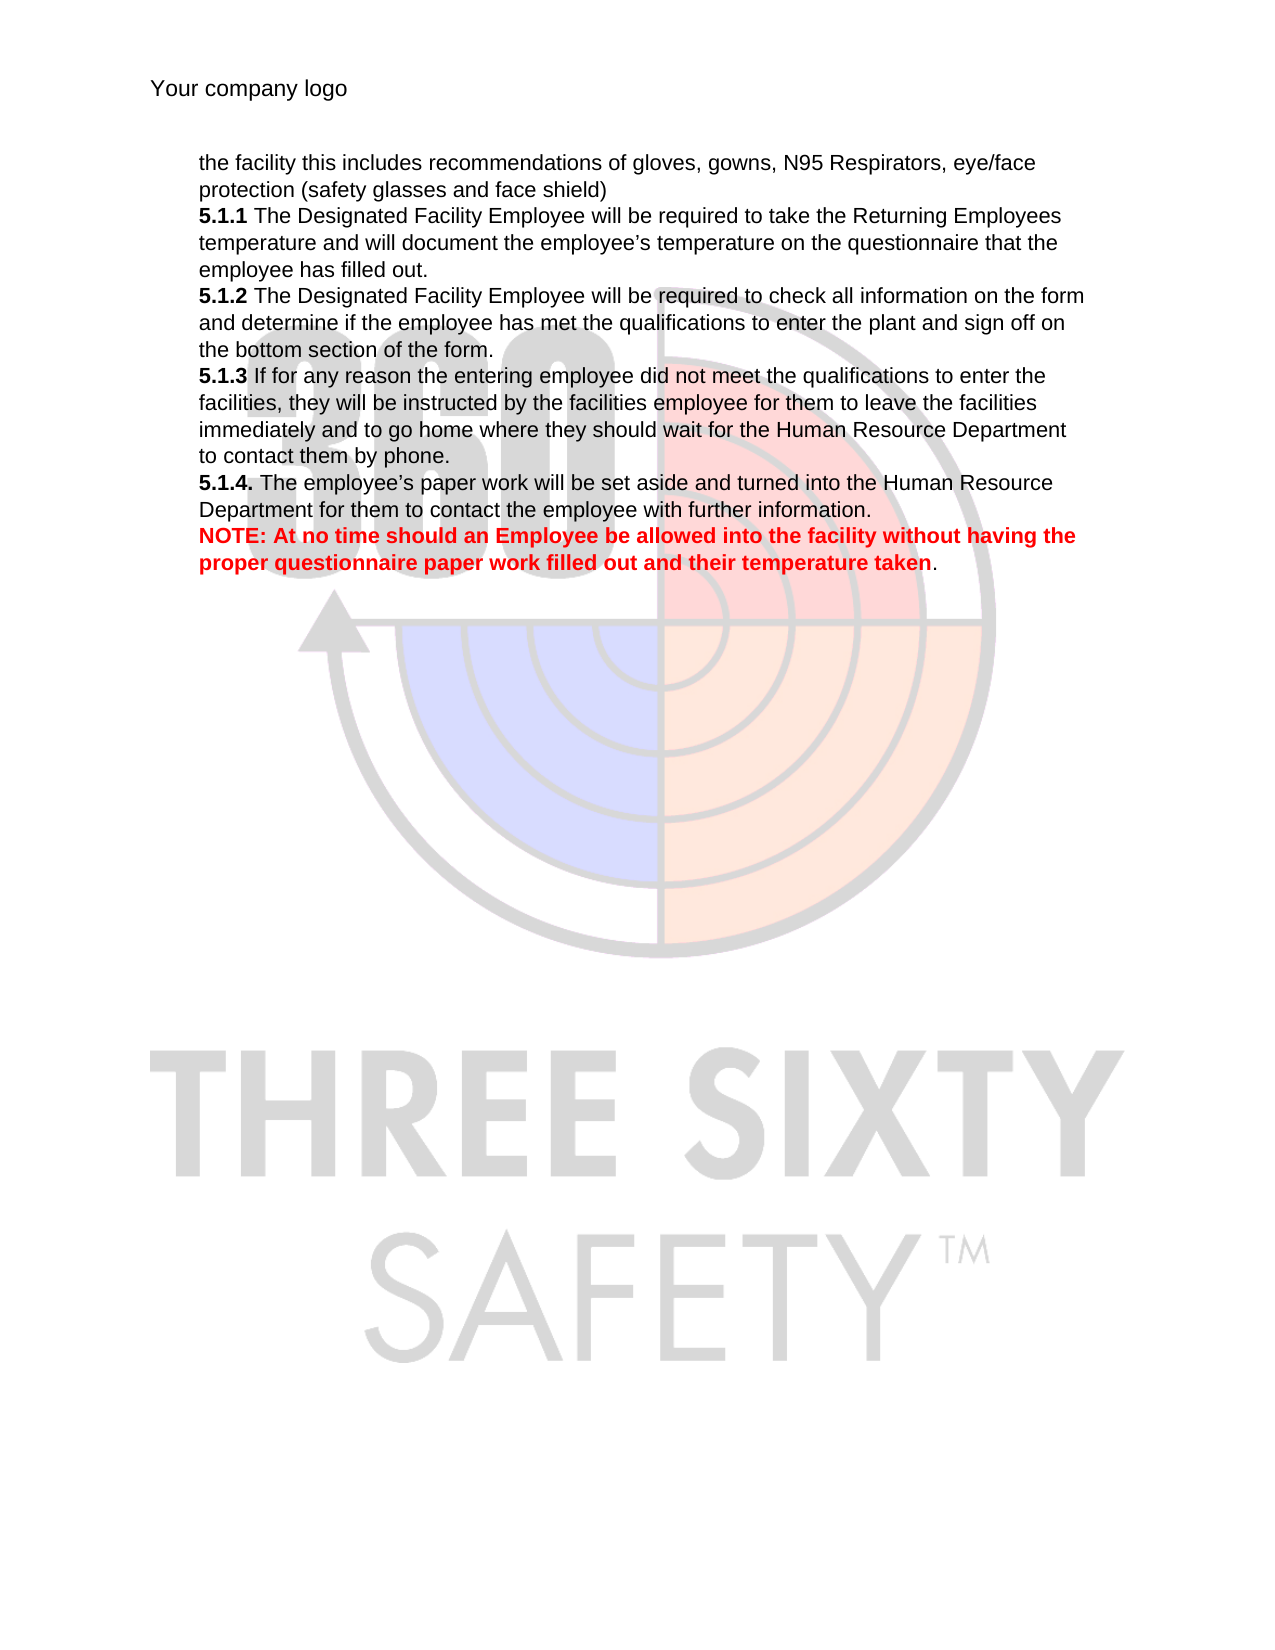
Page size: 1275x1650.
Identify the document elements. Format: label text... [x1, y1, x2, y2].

list NOTE: At no time should an Employee be allowed into the facility without having the proper questionnaire paper work filled out and their temperature taken. [199, 523, 1089, 575]
list 5.1.2 The Designated Facility Employee will be required to check all information on the form and determine if the employee has met the qualifications to enter the plant and sign off on the bottom section of the form. [199, 283, 1089, 362]
list 5.1.3 If for any reason the entering employee did not meet the qualifications to enter the facilities, they will be instructed by the facilities employee for them to leave the facilities immediately and to go home where they should wait for the Human Resource Department to contact them by phone. [199, 363, 1089, 468]
list 5.1.1 The Designated Facility Employee will be required to take the Returning Employees temperature and will document the employee’s temperature on the questionnaire that the employee has filled out. [199, 203, 1089, 282]
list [199, 150, 1089, 202]
list 5.1.4. The employee’s paper work will be set aside and turned into the Human Resource Department for them to contact the employee with further information. [199, 470, 1089, 522]
